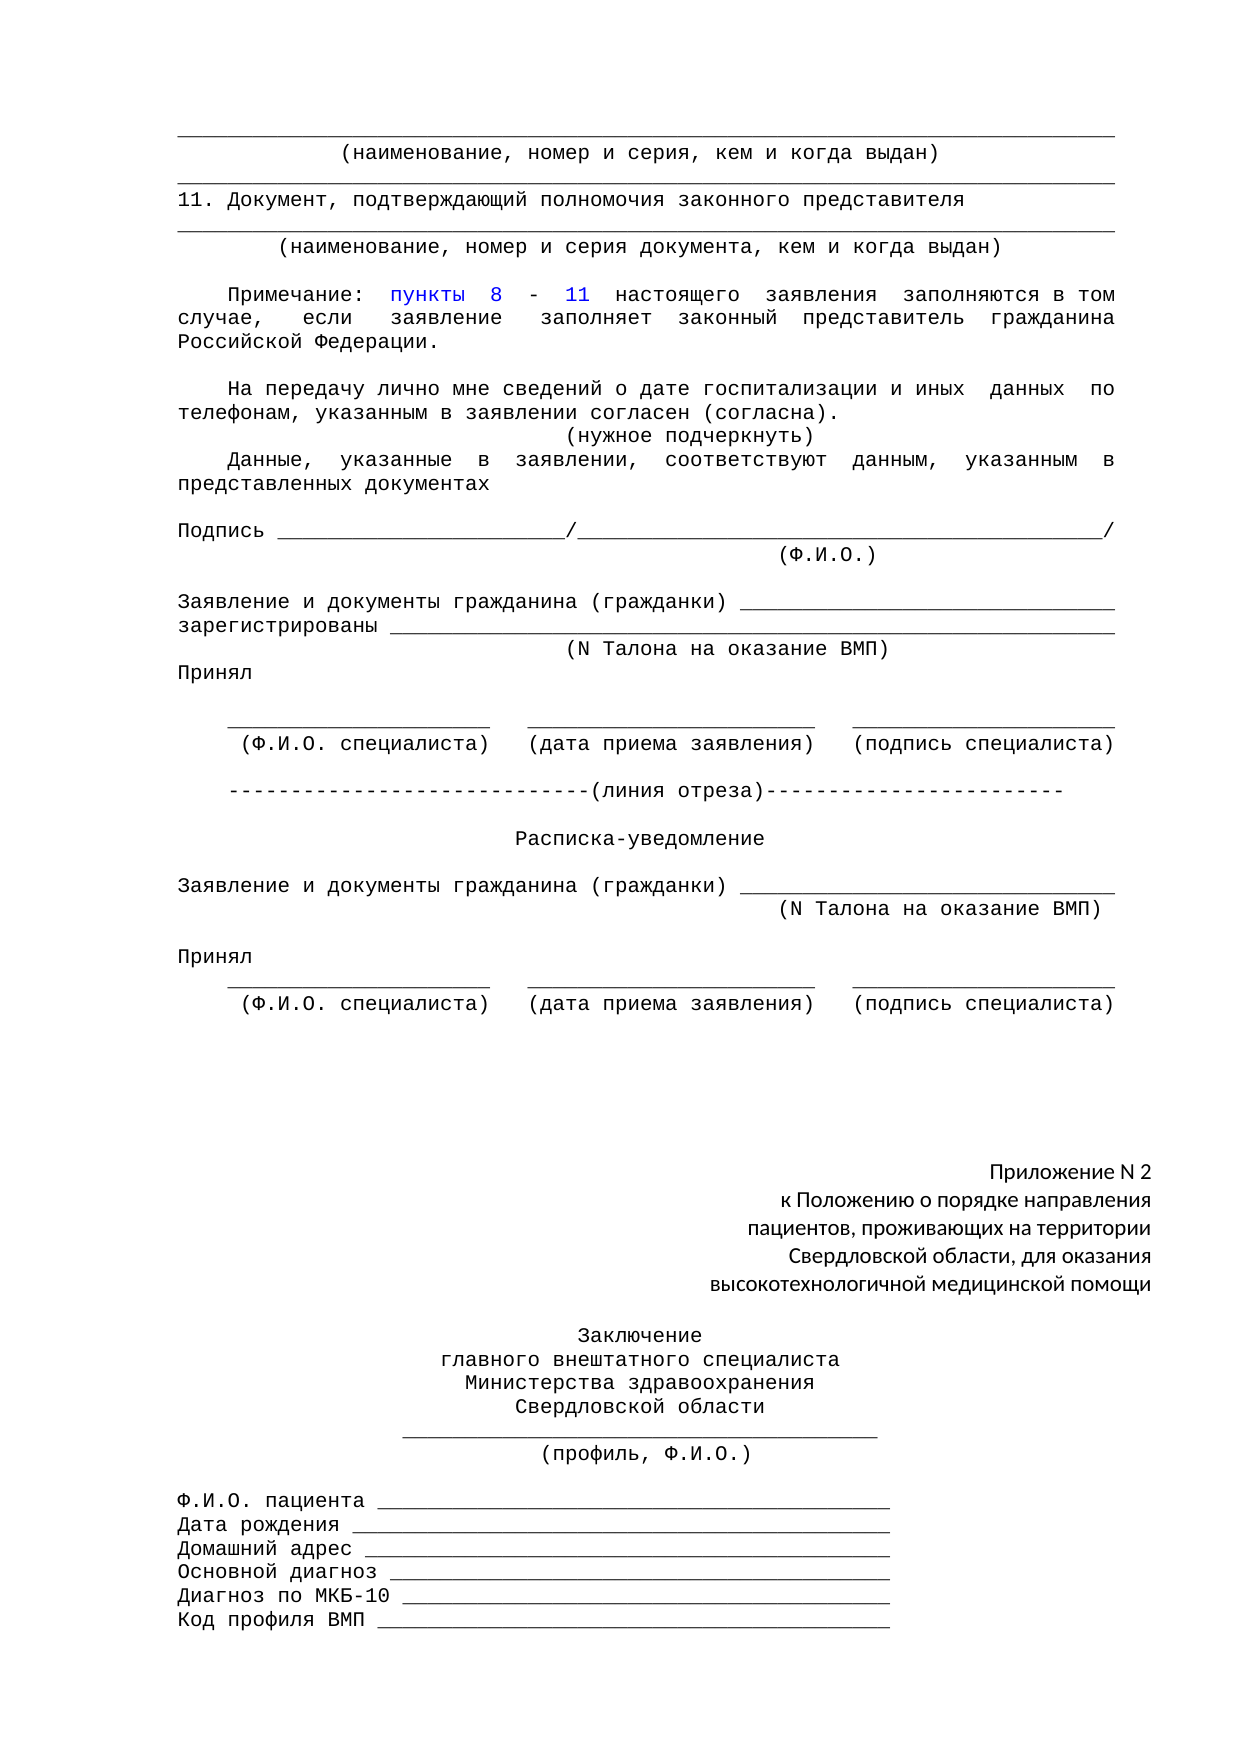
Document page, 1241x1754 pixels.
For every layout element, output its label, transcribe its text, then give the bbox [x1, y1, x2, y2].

text Дата рождения ___________________________________________ [177, 1514, 1152, 1538]
text Заявление и документы гражданина (гражданки) ______________________________ [177, 875, 1152, 898]
text ______________________________________ [177, 1419, 1152, 1443]
text Свердловской области, для оказания [177, 1241, 1152, 1269]
text ___________________________________________________________________________ [177, 213, 1152, 236]
text представленных документах [177, 473, 1152, 496]
text (Ф.И.О.) [177, 544, 1152, 567]
text главного внештатного специалиста [177, 1348, 1152, 1372]
text Принял [177, 662, 1152, 686]
text ___________________________________________________________________________ [177, 165, 1152, 189]
text 11. Документ, подтверждающий полномочия законного представителя [177, 189, 1152, 213]
text Примечание: пункты 8 - 11 настоящего заявления заполняются в том [177, 284, 1152, 307]
text (наименование, номер и серия, кем и когда выдан) [177, 142, 1152, 165]
text Подпись _______________________/__________________________________________/ [177, 520, 1152, 544]
text (наименование, номер и серия документа, кем и когда выдан) [177, 236, 1152, 260]
text (Ф.И.О. специалиста) (дата приема заявления) (подпись специалиста) [177, 733, 1152, 757]
text случае, если заявление заполняет законный представитель гражданина [177, 307, 1152, 331]
text _____________________ _______________________ _____________________ [177, 709, 1152, 733]
text телефонам, указанным в заявлении согласен (согласна). [177, 402, 1152, 426]
text Данные, указанные в заявлении, соответствуют данным, указанным в [177, 449, 1152, 473]
text Российской Федерации. [177, 331, 1152, 354]
text (нужное подчеркнуть) [177, 426, 1152, 449]
text Министерства здравоохранения [177, 1372, 1152, 1396]
text (N Талона на оказание ВМП) [177, 898, 1152, 922]
text Основной диагноз ________________________________________ [177, 1561, 1152, 1585]
text Диагноз по МКБ-10 _______________________________________ [177, 1585, 1152, 1609]
text Расписка-уведомление [177, 827, 1152, 851]
text к Положению о порядке направления [177, 1185, 1152, 1213]
text Домашний адрес __________________________________________ [177, 1538, 1152, 1561]
text пациентов, проживающих на территории [177, 1213, 1152, 1241]
text Ф.И.О. пациента _________________________________________ [177, 1490, 1152, 1514]
text _____________________ _______________________ _____________________ [177, 969, 1152, 993]
text ___________________________________________________________________________ [177, 118, 1152, 142]
text (N Талона на оказание ВМП) [177, 638, 1152, 662]
text Заключение [177, 1325, 1152, 1348]
text (профиль, Ф.И.О.) [177, 1443, 1152, 1467]
text зарегистрированы __________________________________________________________ [177, 615, 1152, 638]
text На передачу лично мне сведений о дате госпитализации и иных данных по [177, 378, 1152, 402]
text Заявление и документы гражданина (гражданки) ______________________________ [177, 591, 1152, 615]
text -----------------------------(линия отреза)------------------------ [177, 780, 1152, 804]
text Код профиля ВМП _________________________________________ [177, 1609, 1152, 1632]
text Принял [177, 946, 1152, 969]
text Приложение N 2 [177, 1157, 1152, 1185]
text (Ф.И.О. специалиста) (дата приема заявления) (подпись специалиста) [177, 993, 1152, 1017]
text Свердловской области [177, 1396, 1152, 1419]
text высокотехнологичной медицинской помощи [177, 1269, 1152, 1297]
